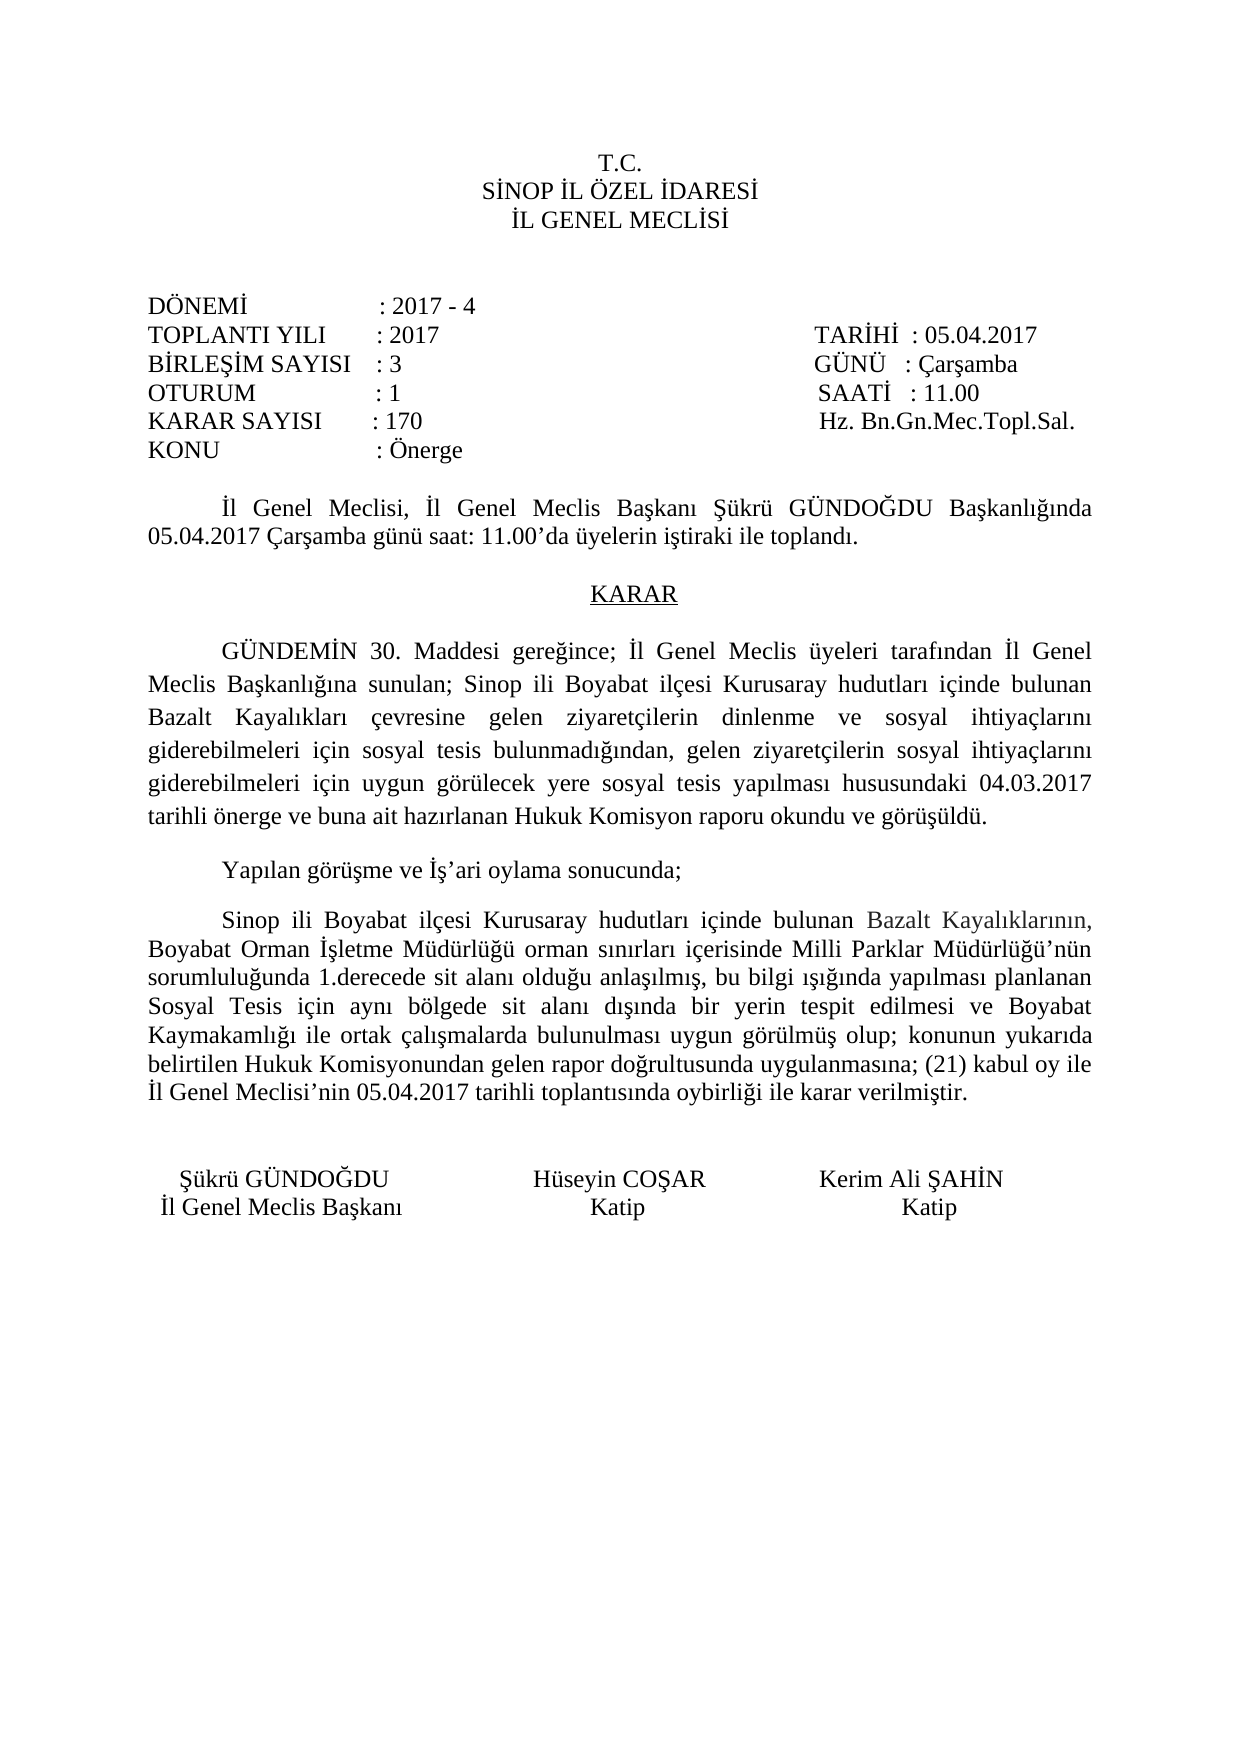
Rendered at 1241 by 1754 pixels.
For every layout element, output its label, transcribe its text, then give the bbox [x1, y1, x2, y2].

text GÜNDEMİN 30. Maddesi gereğince; İl Genel Meclis üyeleri tarafından İl Genel Meclis Başkanlığına sunulan; Sinop ili Boyabat ilçesi Kurusaray hudutları içinde bulunan Bazalt Kayalıkları çevresine gelen ziyaretçilerin dinlenme ve sosyal ihtiyaçlarını giderebilmeleri için sosyal tesis bulunmadığından, gelen ziyaretçilerin sosyal ihtiyaçlarını giderebilmeleri için uygun görülecek yere sosyal tesis yapılması hususundaki 04.03.2017 tarihli önerge ve buna ait hazırlanan Hukuk Komisyon raporu okundu ve görüşüldü. [148, 636, 1093, 830]
text BİRLEŞİM SAYISI : 3 GÜNÜ : Çarşamba [148, 349, 1093, 378]
text KARAR [516, 579, 1093, 608]
text KONU : Önerge [148, 435, 1093, 464]
text İL GENEL MECLİSİ [148, 205, 1093, 234]
text TOPLANTI YILI : 2017 TARİHİ : 05.04.2017 [148, 320, 1093, 349]
text SİNOP İL ÖZEL İDARESİ [148, 176, 1093, 205]
text OTURUM : 1 SAATİ : 11.00 [148, 378, 1093, 406]
text Sinop ili Boyabat ilçesi Kurusaray hudutları içinde bulunan Bazalt Kayalıklarının, Boyabat Orman İşletme Müdürlüğü orman sınırları içerisinde Milli Parklar Müdürlüğü’nün sorumluluğunda 1.derecede sit alanı olduğu anlaşılmış, bu bilgi ışığında yapılması planlanan Sosyal Tesis için aynı bölgede sit alanı dışında bir yerin tespit edilmesi ve Boyabat Kaymakamlığı ile ortak çalışmalarda bulunulması uygun görülmüş olup; konunun yukarıda belirtilen Hukuk Komisyonundan gelen rapor doğrultusunda uygulanmasına; (21) kabul oy ile İl Genel Meclisi’nin 05.04.2017 tarihli toplantısında oybirliği ile karar verilmiştir. [148, 1020, 1093, 1106]
text Şükrü GÜNDOĞDU Hüseyin COŞAR Kerim Ali ŞAHİN [148, 1164, 1093, 1192]
text T.C. [148, 148, 1093, 176]
text Yapılan görüşme ve İş’ari oylama sonucunda; [148, 855, 1093, 884]
text KARAR SAYISI : 170 Hz. Bn.Gn.Mec.Topl.Sal. [148, 406, 1093, 435]
text DÖNEMİ : 2017 - 4 [148, 291, 1093, 320]
text İl Genel Meclisi, İl Genel Meclis Başkanı Şükrü GÜNDOĞDU Başkanlığında 05.04.2017 Çarşamba günü saat: 11.00’da üyelerin iştiraki ile toplandı. [148, 493, 1093, 550]
text İl Genel Meclis Başkanı Katip Katip [148, 1192, 1093, 1221]
